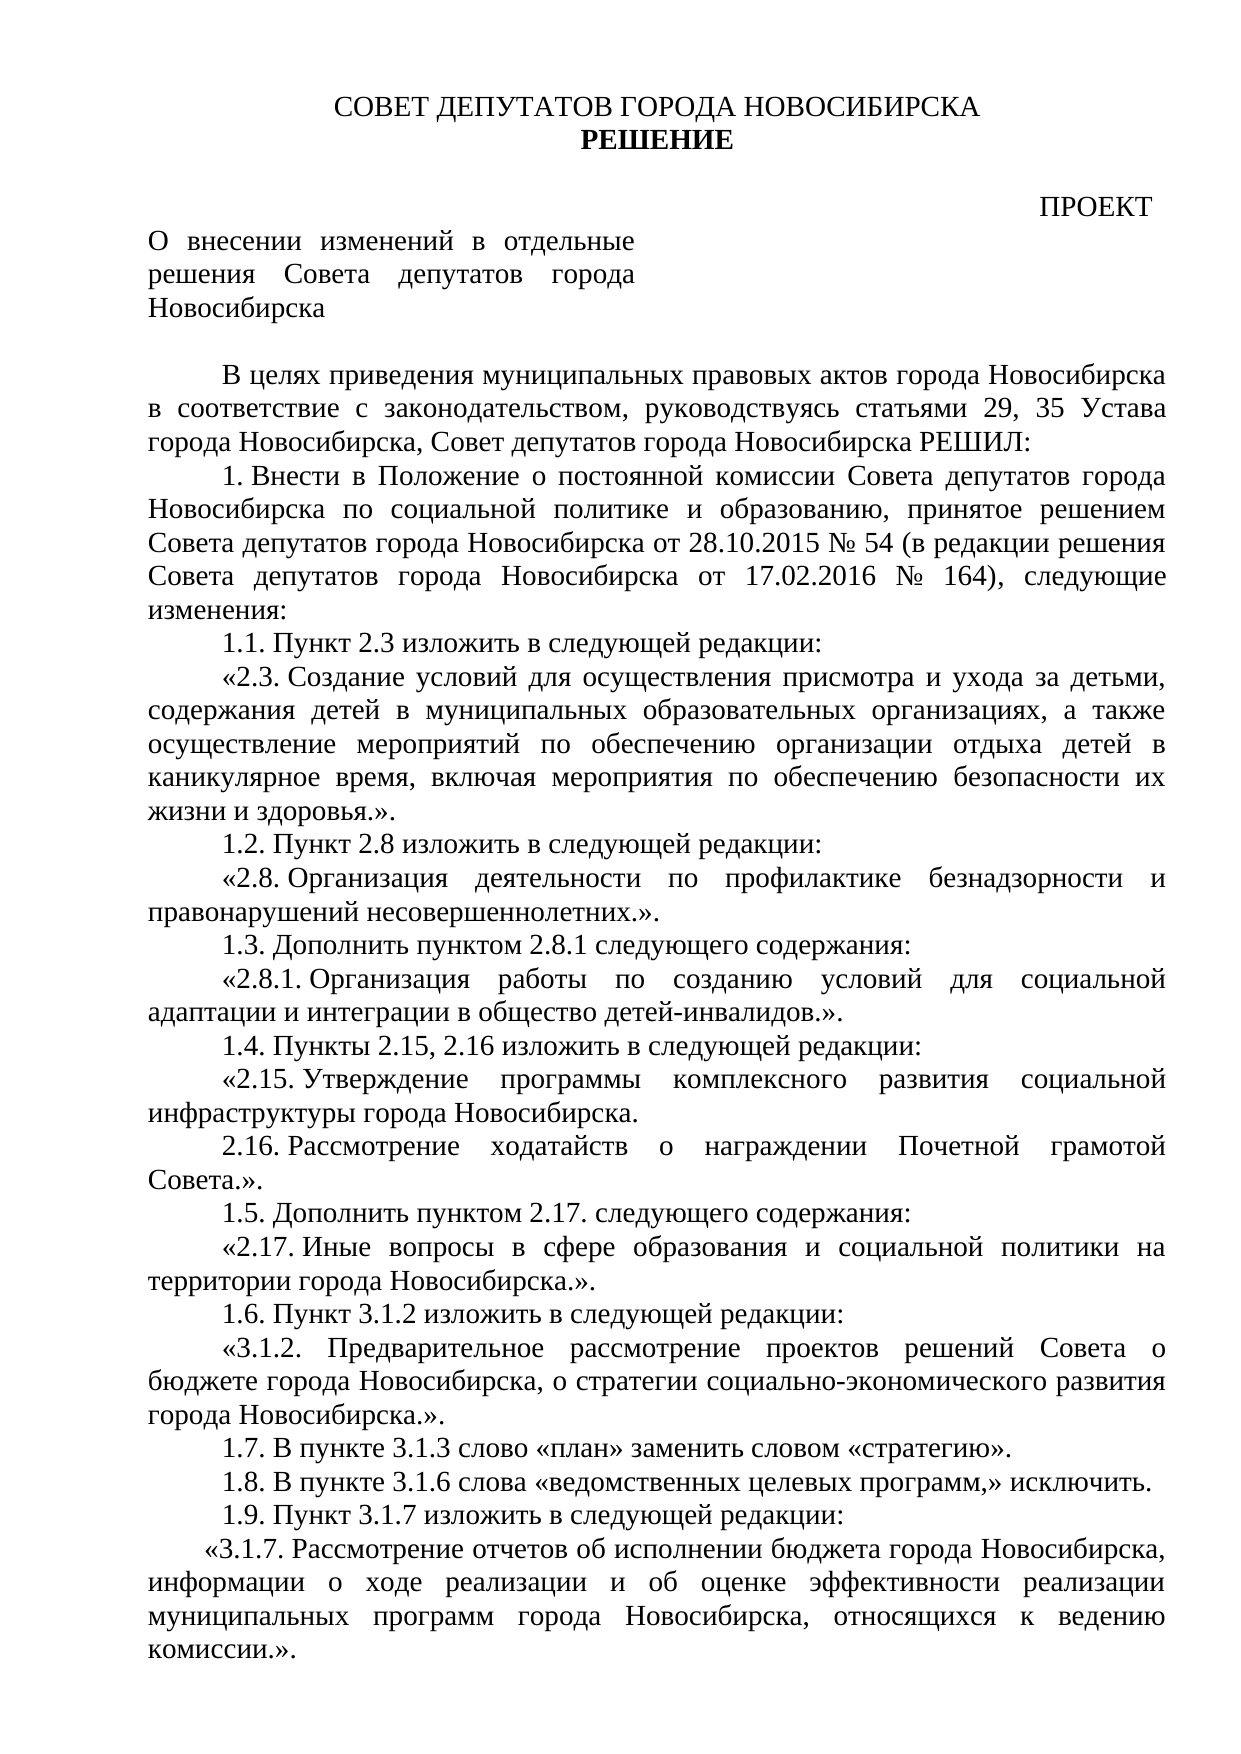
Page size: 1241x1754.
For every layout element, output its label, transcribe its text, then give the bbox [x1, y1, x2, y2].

text О внесении изменений в отдельные решения Совета депутатов города Новосибирска [148, 223, 635, 323]
text «3.1.2. Предварительное рассмотрение проектов решений Совета о бюджете города Новосибирска, о стратегии социально-экономического развития города Новосибирска.». [148, 1330, 1167, 1430]
text 1.1. Пункт 2.3 изложить в следующей редакции: [148, 625, 1167, 659]
text 1. Внести в Положение о постоянной комиссии Совета депутатов города Новосибирска по социальной политике и образованию, принятое решением Совета депутатов города Новосибирска от 28.10.2015 № 54 (в редакции решения Совета депутатов города Новосибирска от 17.02.2016 № 164), следующие изменения: [148, 458, 1167, 625]
text 1.9. Пункт 3.1.7 изложить в следующей редакции: [148, 1497, 1167, 1531]
text В целях приведения муниципальных правовых актов города Новосибирска в соответствие с законодательством, руководствуясь статьями 29, 35 Устава города Новосибирска, Совет депутатов города Новосибирска РЕШИЛ: [148, 357, 1167, 458]
text «2.8.1. Организация работы по созданию условий для социальной адаптации и интеграции в общество детей-инвалидов.». [148, 961, 1167, 1028]
text «2.3. Создание условий для осуществления присмотра и ухода за детьми, содержания детей в муниципальных образовательных организациях, а также осуществление мероприятий по обеспечению организации отдыха детей в каникулярное время, включая мероприятия по обеспечению безопасности их жизни и здоровья.». [148, 659, 1167, 827]
text «2.8. Организация деятельности по профилактике безнадзорности и правонарушений несовершеннолетних.». [148, 860, 1167, 927]
text 1.4. Пункты 2.15, 2.16 изложить в следующей редакции: [148, 1028, 1167, 1061]
text 1.8. В пункте 3.1.6 слова «ведомственных целевых программ,» исключить. [148, 1464, 1167, 1497]
text «2.17. Иные вопросы в сфере образования и социальной политики на территории города Новосибирска.». [148, 1229, 1167, 1296]
text «2.15. Утверждение программы комплексного развития социальной инфраструктуры города Новосибирска. [148, 1061, 1167, 1128]
text РЕШЕНИЕ [148, 122, 1167, 156]
text 1.3. Дополнить пунктом 2.8.1 следующего содержания: [148, 927, 1167, 961]
subtitle ПРОЕКТ [959, 189, 1167, 223]
text 1.7. В пункте 3.1.3 слово «план» заменить словом «стратегию». [148, 1430, 1167, 1464]
text 1.6. Пункт 3.1.2 изложить в следующей редакции: [148, 1296, 1167, 1330]
text 1.2. Пункт 2.8 изложить в следующей редакции: [148, 827, 1167, 860]
text «3.1.7. Рассмотрение отчетов об исполнении бюджета города Новосибирска, информации о ходе реализации и об оценке эффективности реализации муниципальных программ города Новосибирска, относящихся к ведению комиссии.». [148, 1531, 1167, 1665]
title СОВЕТ ДЕПУТАТОВ ГОРОДА НОВОСИБИРСКА [148, 89, 1167, 122]
text 2.16. Рассмотрение ходатайств о награждении Почетной грамотой Совета.». [148, 1128, 1167, 1196]
text 1.5. Дополнить пунктом 2.17. следующего содержания: [148, 1196, 1167, 1229]
